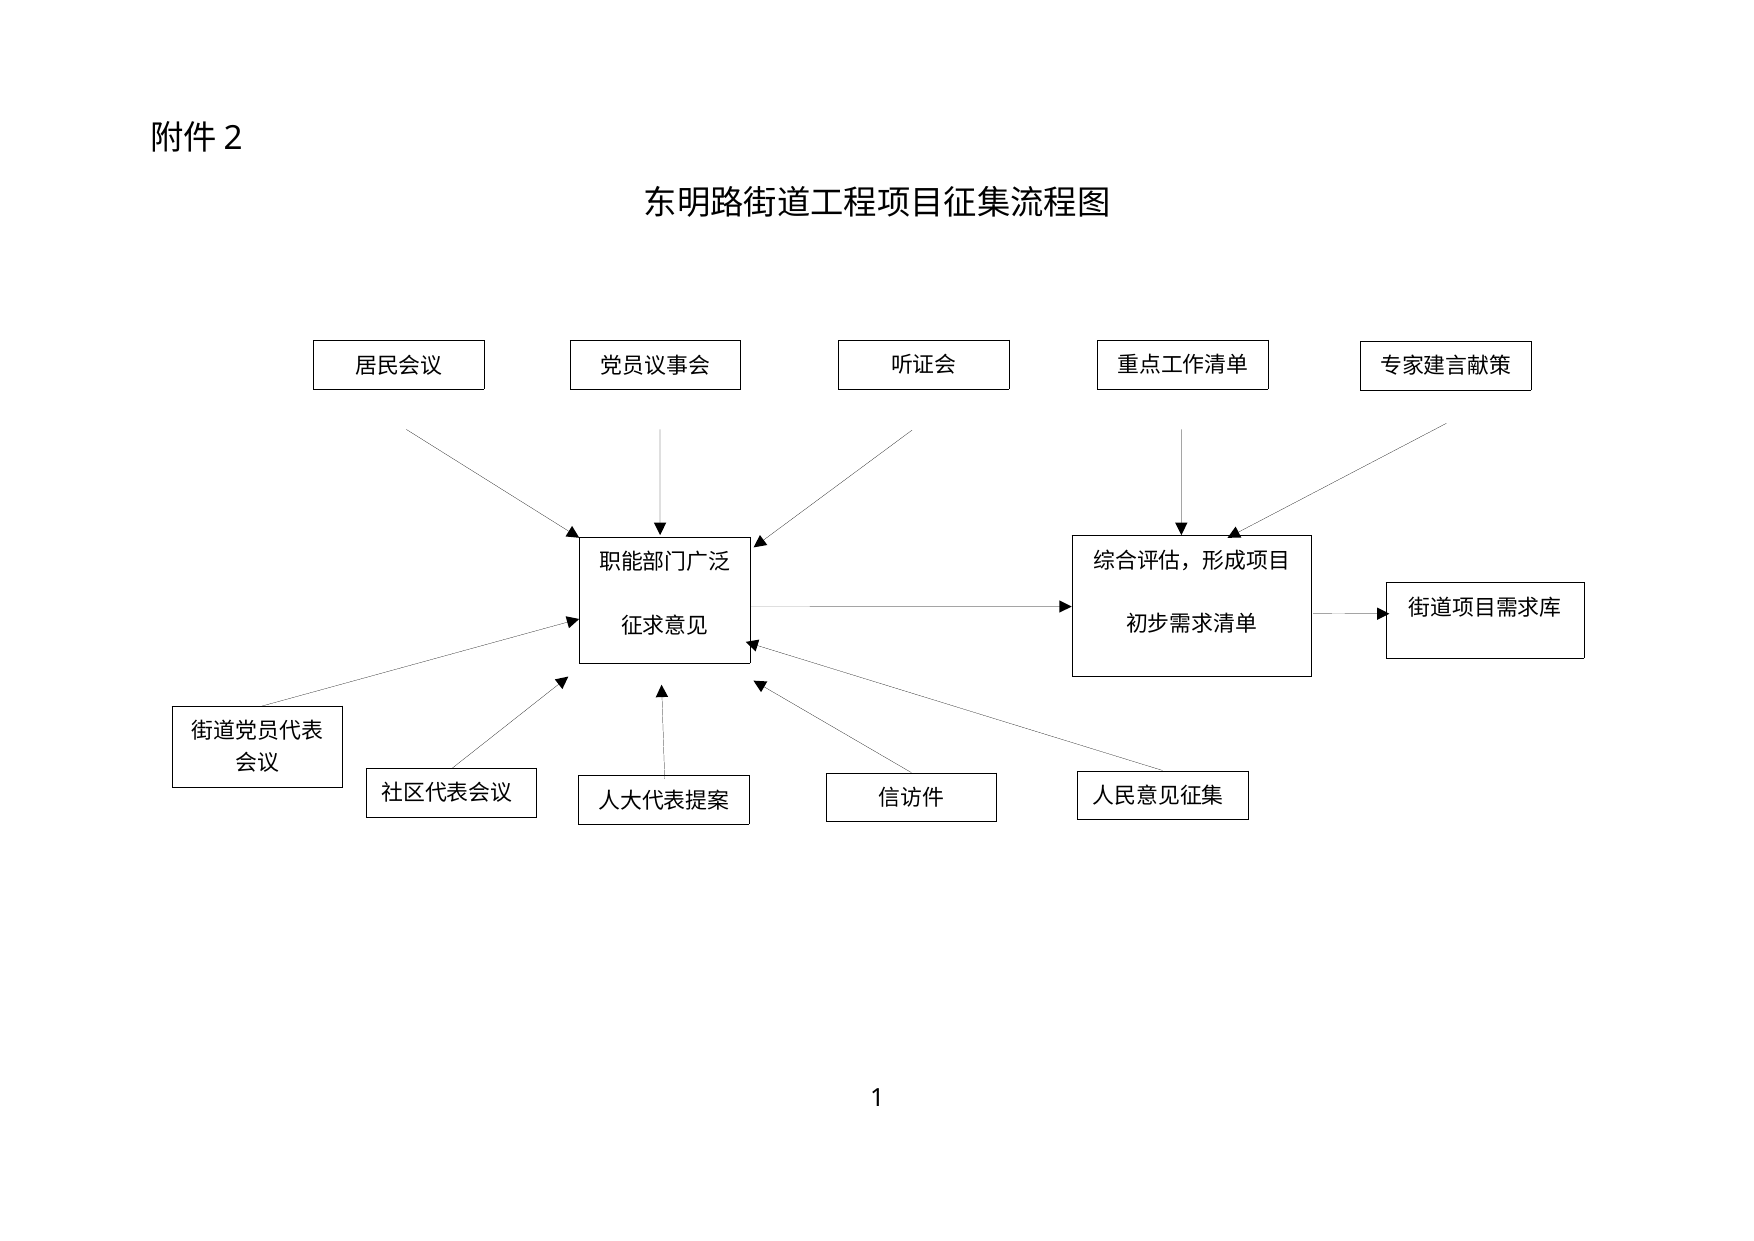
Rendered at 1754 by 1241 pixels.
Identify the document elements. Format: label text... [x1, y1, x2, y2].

text 东明路街道工程项目征集流程图 [150, 168, 1604, 233]
text 附件2 [150, 103, 1604, 168]
